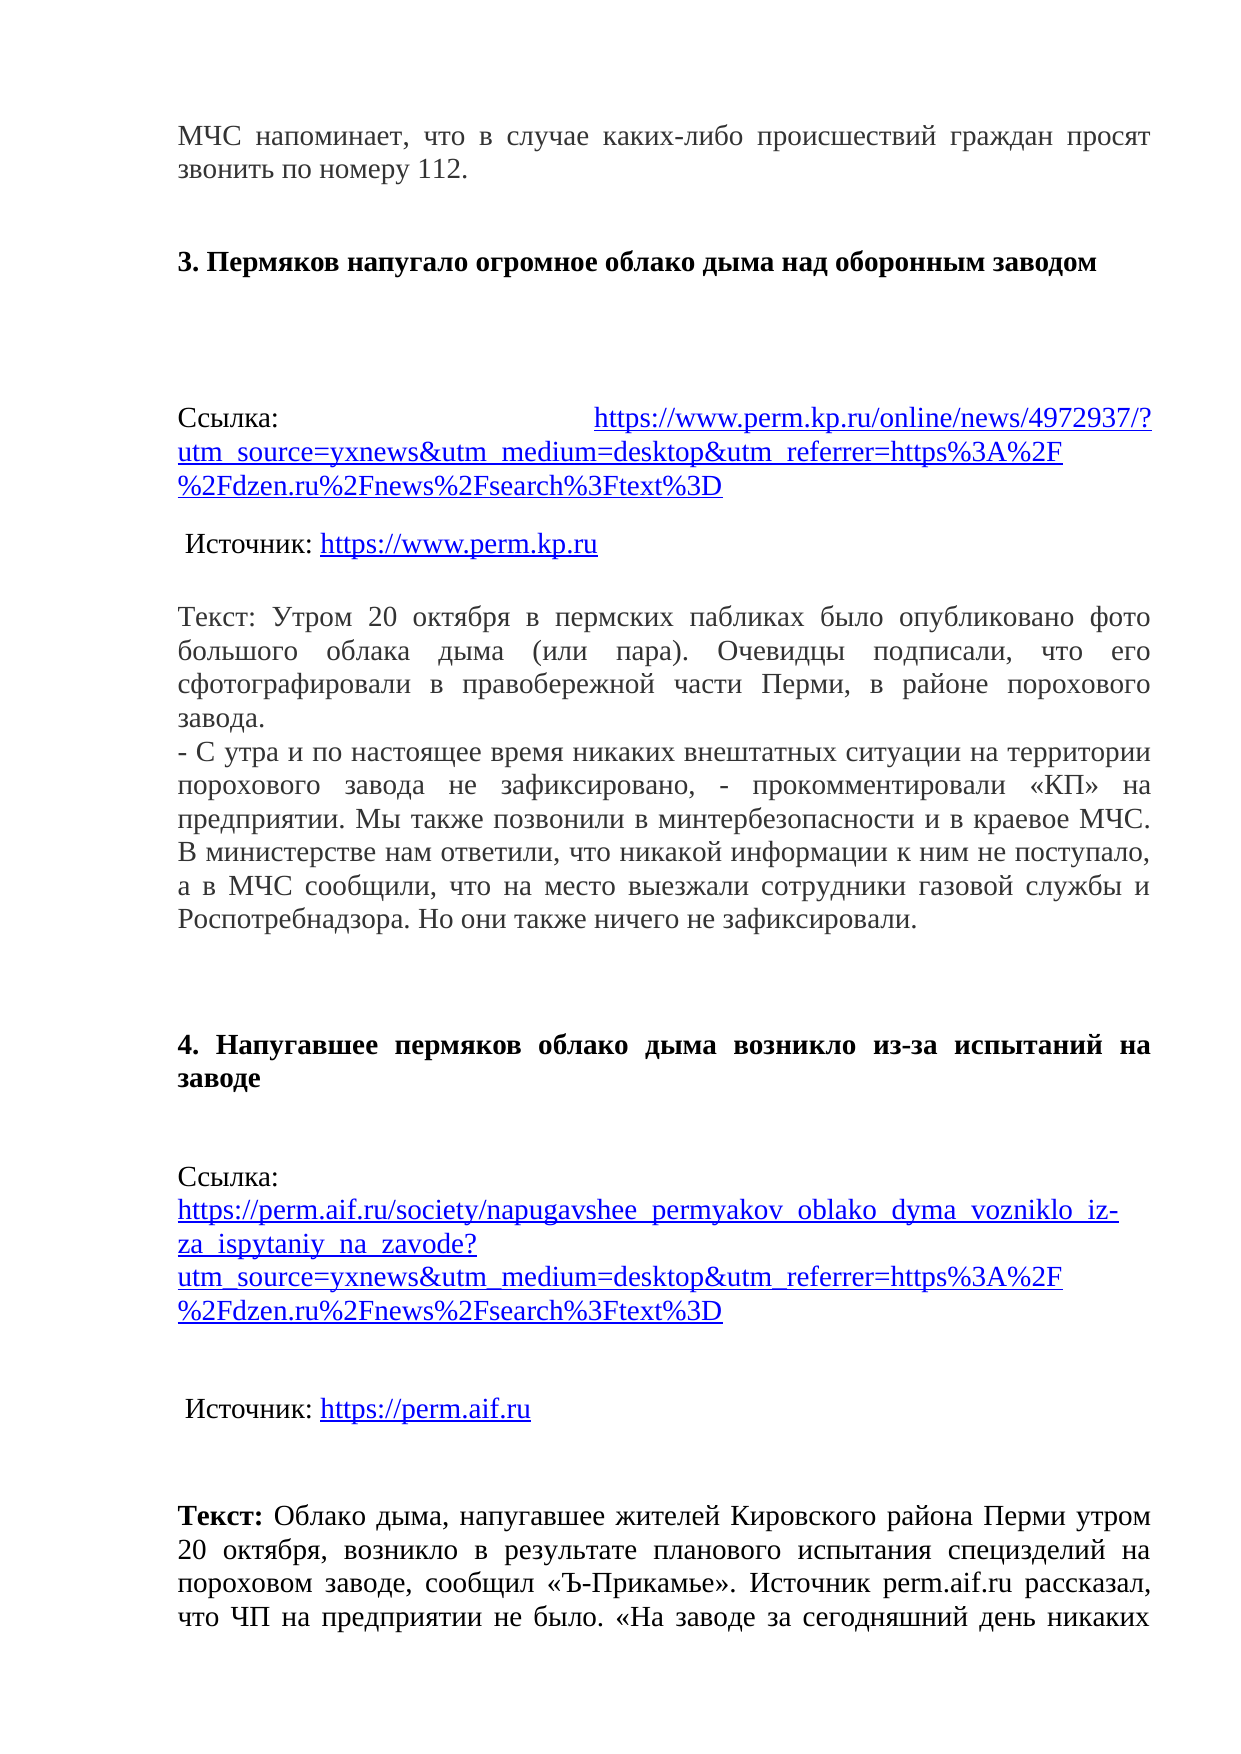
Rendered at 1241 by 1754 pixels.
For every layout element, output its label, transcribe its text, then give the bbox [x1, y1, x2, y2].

subtitle Источник: https://www.perm.kp.ru [177, 526, 1152, 560]
subtitle Ссылка: https://perm.aif.ru/society/napugavshee_permyakov_oblako_dyma_vozniklo_iz-za_ispytaniy_na_zavode?utm_source=yxnews&utm_medium=desktop&utm_referrer=https%3A%2F%2Fdzen.ru%2Fnews%2Fsearch%3Ftext%3D [177, 1159, 1152, 1327]
text Текст: Утром 20 октября в пермских пабликах было опубликовано фото большого облака дыма (или пара). Очевидцы подписали, что его сфотографировали в правобережной части Перми, в районе порохового завода. [177, 599, 1152, 734]
subtitle Источник: https://perm.aif.ru [177, 1391, 1152, 1425]
subtitle 4. Напугавшее пермяков облако дыма возникло из-за испытаний на заводе [177, 1027, 1152, 1094]
text - С утра и по настоящее время никаких внештатных ситуации на территории порохового завода не зафиксировано, - прокомментировали «КП» на предприятии. Мы также позвонили в минтербезопасности и в краевое МЧС. В министерстве нам ответили, что никакой информации к ним не поступало, а в МЧС сообщили, что на место выезжали сотрудники газовой службы и Роспотребнадзора. Но они также ничего не зафиксировали. [177, 734, 1152, 935]
subtitle 3. Пермяков напугало огромное облако дыма над оборонным заводом [177, 244, 1152, 277]
subtitle Ссылка: https://www.perm.kp.ru/online/news/4972937/?utm_source=yxnews&utm_medium=desktop&utm_referrer=https%3A%2F%2Fdzen.ru%2Fnews%2Fsearch%3Ftext%3D [177, 401, 1152, 501]
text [177, 1498, 1152, 1632]
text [177, 118, 1152, 185]
